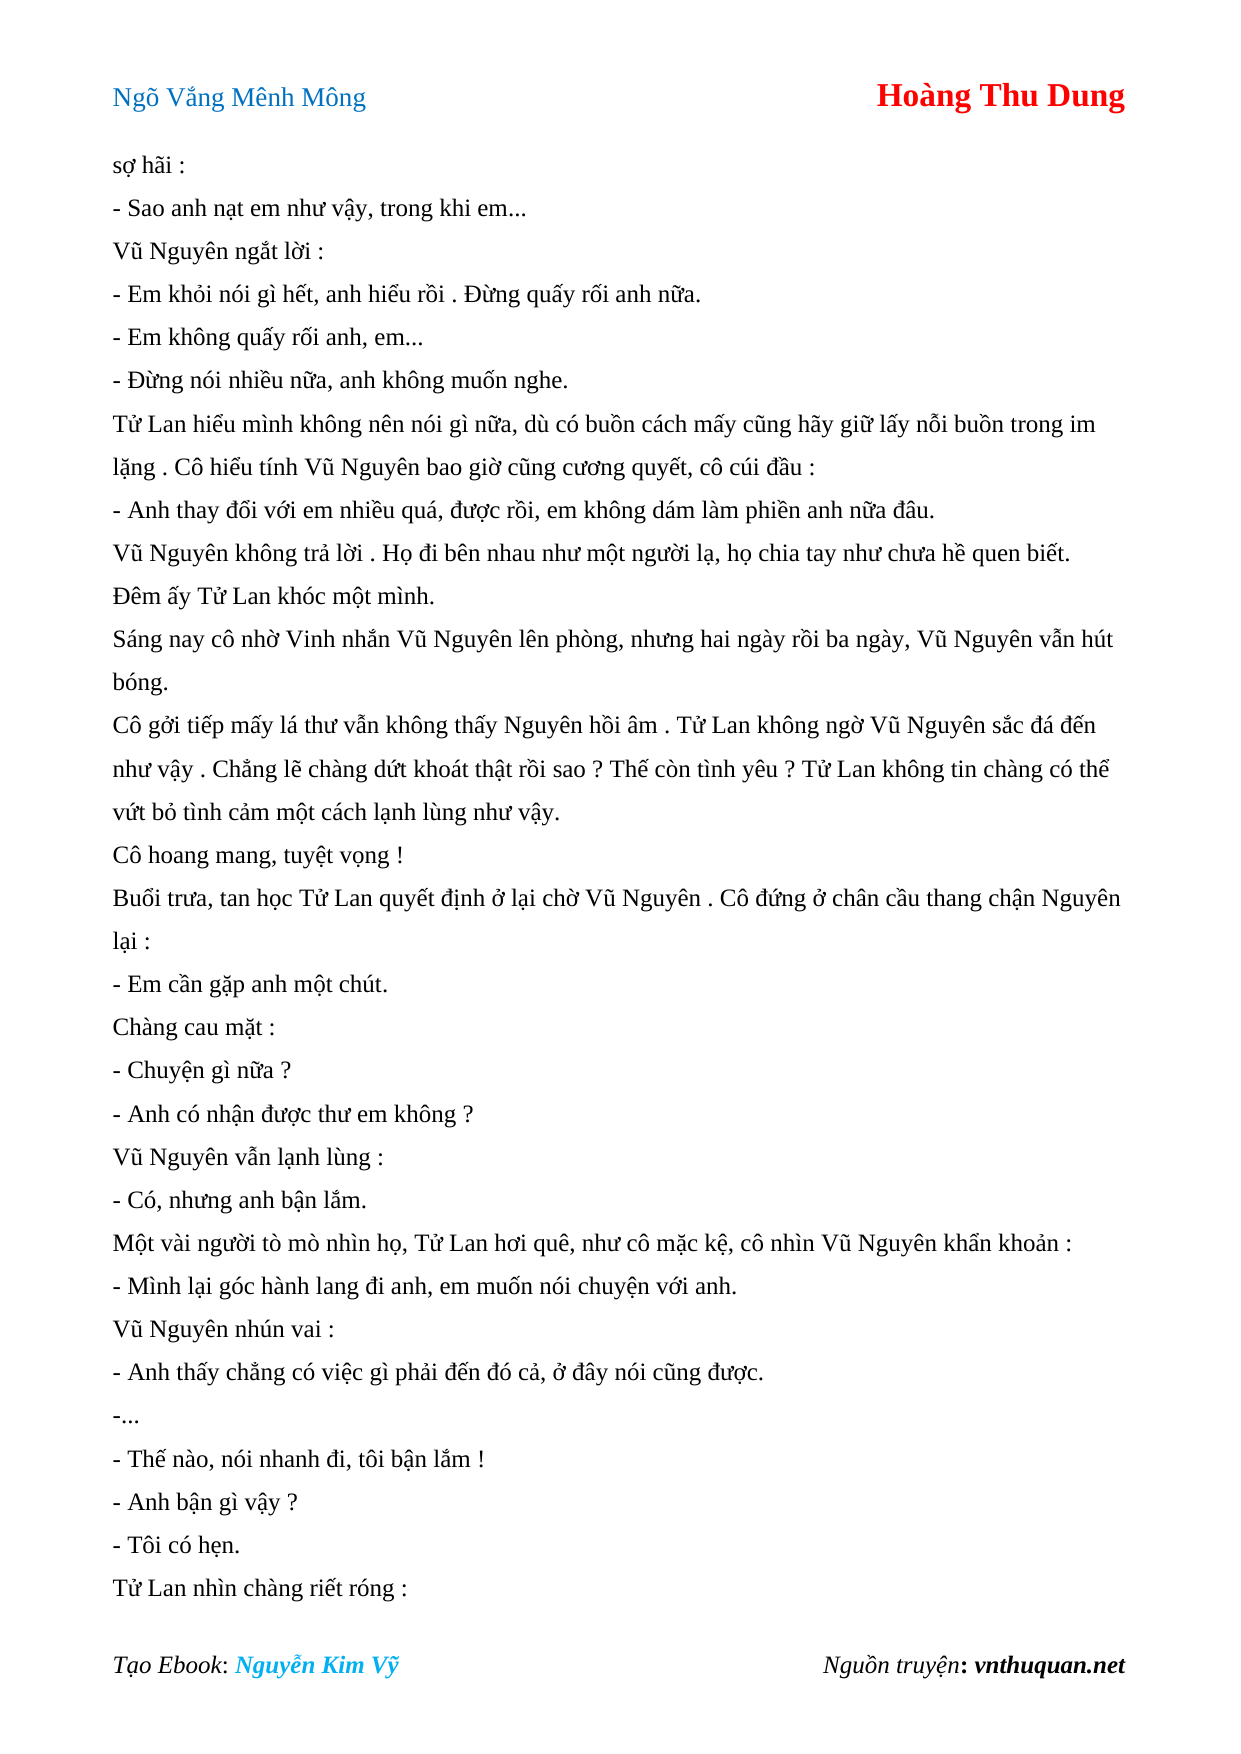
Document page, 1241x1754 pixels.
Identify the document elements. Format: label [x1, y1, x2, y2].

text [112, 150, 1128, 1602]
